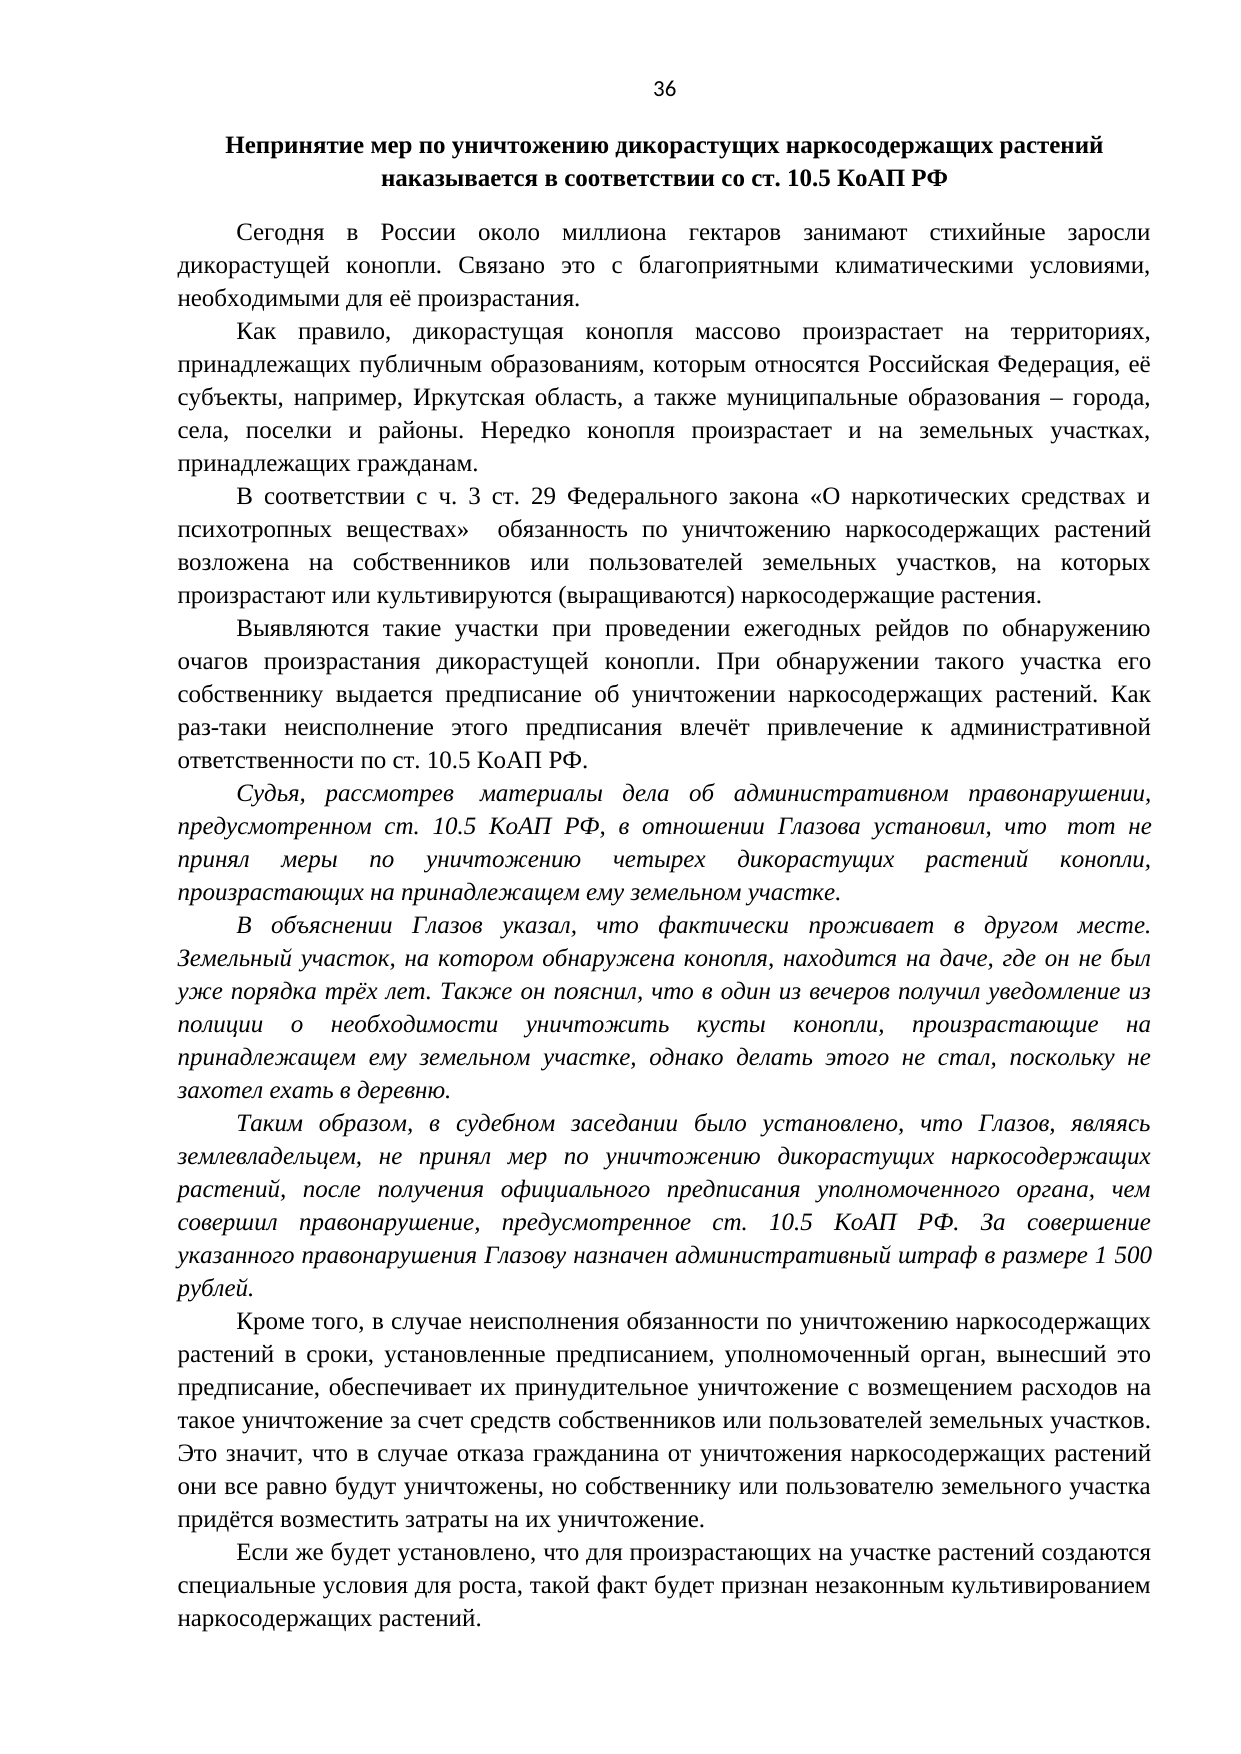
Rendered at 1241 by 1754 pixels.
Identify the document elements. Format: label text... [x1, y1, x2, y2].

text Кроме того, в случае неисполнения обязанности по уничтожению наркосодержащих растений в сроки, установленные предписанием, уполномоченный орган, вынесший это предписание, обеспечивает их принудительное уничтожение с возмещением расходов на такое уничтожение за счет средств собственников или пользователей земельных участков. Это значит, что в случае отказа гражданина от уничтожения наркосодержащих растений они все равно будут уничтожены, но собственнику или пользователю земельного участка придётся возместить затраты на их уничтожение. [177, 1306, 1152, 1533]
text В соответствии с ч. 3 ст. 29 Федерального закона «О наркотических средствах и психотропных веществах» обязанность по уничтожению наркосодержащих растений возложена на собственников или пользователей земельных участков, на которых произрастают или культивируются (выращиваются) наркосодержащие растения. [177, 481, 1152, 609]
text Непринятие мер по уничтожению дикорастущих наркосодержащих растений наказывается в соответствии со ст. 10.5 КоАП РФ [177, 130, 1152, 192]
text Выявляются такие участки при проведении ежегодных рейдов по обнаружению очагов произрастания дикорастущей конопли. При обнаружении такого участка его собственнику выдается предписание об уничтожении наркосодержащих растений. Как раз-таки неисполнение этого предписания влечёт привлечение к административной ответственности по ст. 10.5 КоАП РФ. [177, 613, 1152, 774]
text Судья, рассмотрев материалы дела об административном правонарушении, предусмотренном ст. 10.5 КоАП РФ, в отношении Глазова установил, что тот не принял меры по уничтожению четырех дикорастущих растений конопли, произрастающих на принадлежащем ему земельном участке. [177, 778, 1152, 906]
text Как правило, дикорастущая конопля массово произрастает на территориях, принадлежащих публичным образованиям, которым относятся Российская Федерация, её субъекты, например, Иркутская область, а также муниципальные образования – города, села, поселки и районы. Нередко конопля произрастает и на земельных участках, принадлежащих гражданам. [177, 316, 1152, 477]
text Сегодня в России около миллиона гектаров занимают стихийные заросли дикорастущей конопли. Связано это с благоприятными климатическими условиями, необходимыми для её произрастания. [177, 217, 1152, 311]
text Если же будет установлено, что для произрастающих на участке растений создаются специальные условия для роста, такой факт будет признан незаконным культивированием наркосодержащих растений. [177, 1537, 1152, 1632]
text В объяснении Глазов указал, что фактически проживает в другом месте. Земельный участок, на котором обнаружена конопля, находится на даче, где он не был уже порядка трёх лет. Также он пояснил, что в один из вечеров получил уведомление из полиции о необходимости уничтожить кусты конопли, произрастающие на принадлежащем ему земельном участке, однако делать этого не стал, поскольку не захотел ехать в деревню. [177, 910, 1152, 1104]
text Таким образом, в судебном заседании было установлено, что Глазов, являясь землевладельцем, не принял мер по уничтожению дикорастущих наркосодержащих растений, после получения официального предписания уполномоченного органа, чем совершил правонарушение, предусмотренное ст. 10.5 КоАП РФ. За совершение указанного правонарушения Глазову назначен административный штраф в размере 1 500 рублей. [177, 1108, 1152, 1302]
